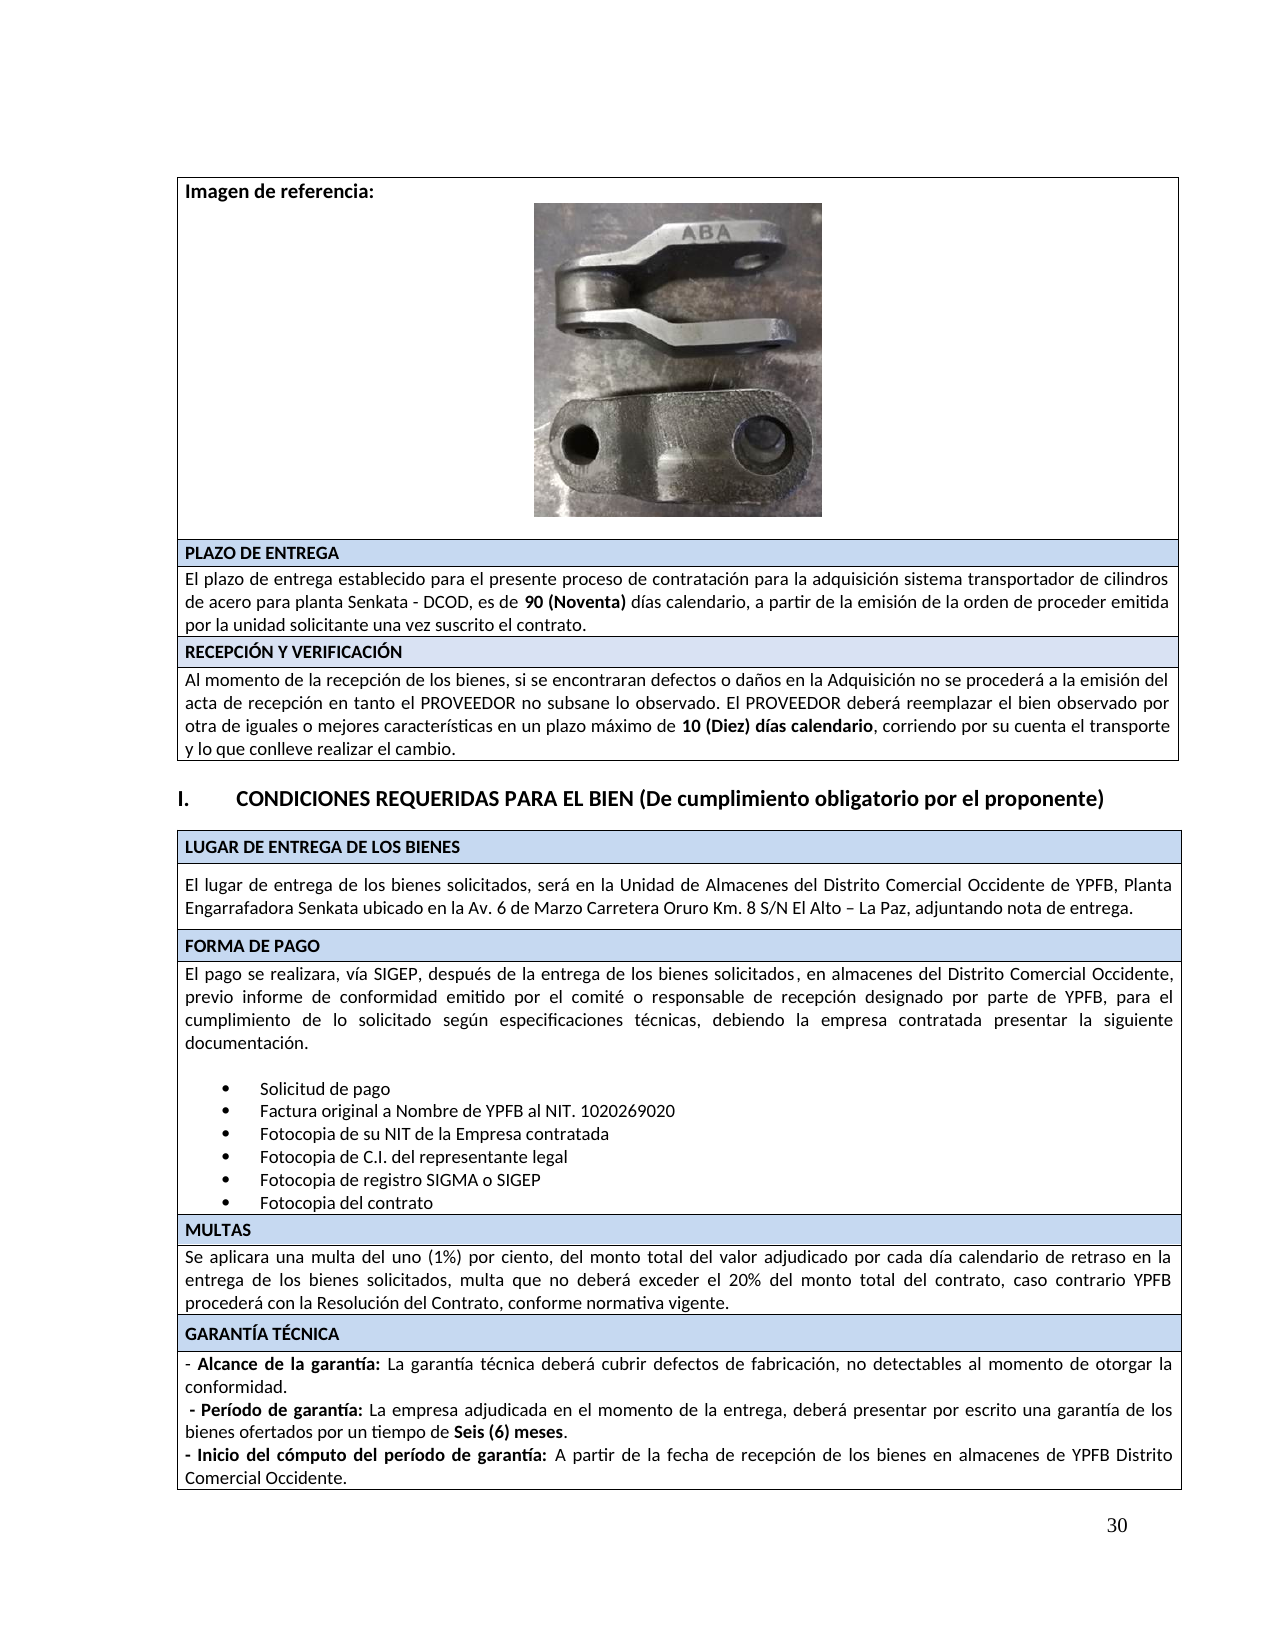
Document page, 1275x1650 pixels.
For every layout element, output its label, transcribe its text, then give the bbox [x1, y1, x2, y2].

table_cell Se aplicara una multa del uno (1%) por ciento, del monto total del valor adjudicado por cada día calendario de retraso en la entrega de los bienes solicitados, multa que no deberá exceder el 20% del monto total del contrato, caso contrario YPFB procederá con la Resolución del Contrato, conforme normativa vigente. [178, 1246, 1181, 1314]
picture [534, 203, 822, 517]
table_cell El plazo de entrega establecido para el presente proceso de contratación para la adquisición sistema transportador de cilindros de acero para planta Senkata - DCOD, es de 90 (Noventa) días calendario, a partir de la emisión de la orden de proceder emitida por la unidad solicitante una vez suscrito el contrato. [178, 567, 1178, 636]
list CONDICIONES REQUERIDAS PARA EL BIEN (De cumplimiento obligatorio por el proponente) [177, 784, 1127, 812]
table_header LUGAR DE ENTREGA DE LOS BIENES [178, 831, 1181, 863]
table_cell RECEPCIÓN Y VERIFICACIÓN [178, 637, 1178, 667]
table_cell Al momento de la recepción de los bienes, si se encontraran defectos o daños en la Adquisición no se procederá a la emisión del acta de recepción en tanto el PROVEEDOR no subsane lo observado. El PROVEEDOR deberá reemplazar el bien observado por otra de iguales o mejores características en un plazo máximo de 10 (Diez) días calendario, corriendo por su cuenta el transporte y lo que conlleve realizar el cambio. [178, 668, 1178, 760]
table_cell MULTAS [178, 1215, 1181, 1244]
table_cell PLAZO DE ENTREGA [178, 540, 1178, 566]
table_cell GARANTÍA TÉCNICA [178, 1315, 1181, 1351]
table_cell El pago se realizara, vía SIGEP, después de la entrega de los bienes solicitados, en almacenes del Distrito Comercial Occidente, previo informe de conformidad emitido por el comité o responsable de recepción designado por parte de YPFB, para el cumplimiento de lo solicitado según especificaciones técnicas, debiendo la empresa contratada presentar la siguiente documentación. Solicitud de pago Factura original a Nombre de YPFB al NIT. 1020269020 Fotocopia de su NIT de la Empresa contratada Fotocopia de C.I. del representante legal Fotocopia de registro SIGMA o SIGEP Fotocopia del contrato [178, 962, 1181, 1214]
table_cell FORMA DE PAGO [178, 930, 1181, 961]
table_cell El lugar de entrega de los bienes solicitados, será en la Unidad de Almacenes del Distrito Comercial Occidente de YPFB, Planta Engarrafadora Senkata ubicado en la Av. 6 de Marzo Carretera Oruro Km. 8 S/N El Alto – La Paz, adjuntando nota de entrega. [178, 864, 1181, 929]
table_cell - Alcance de la garantía: La garantía técnica deberá cubrir defectos de fabricación, no detectables al momento de otorgar la conformidad. - Período de garantía: La empresa adjudicada en el momento de la entrega, deberá presentar por escrito una garantía de los bienes ofertados por un tiempo de Seis (6) meses. - Inicio del cómputo del período de garantía: A partir de la fecha de recepción de los bienes en almacenes de YPFB Distrito Comercial Occidente. [178, 1352, 1181, 1489]
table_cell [178, 178, 1178, 539]
